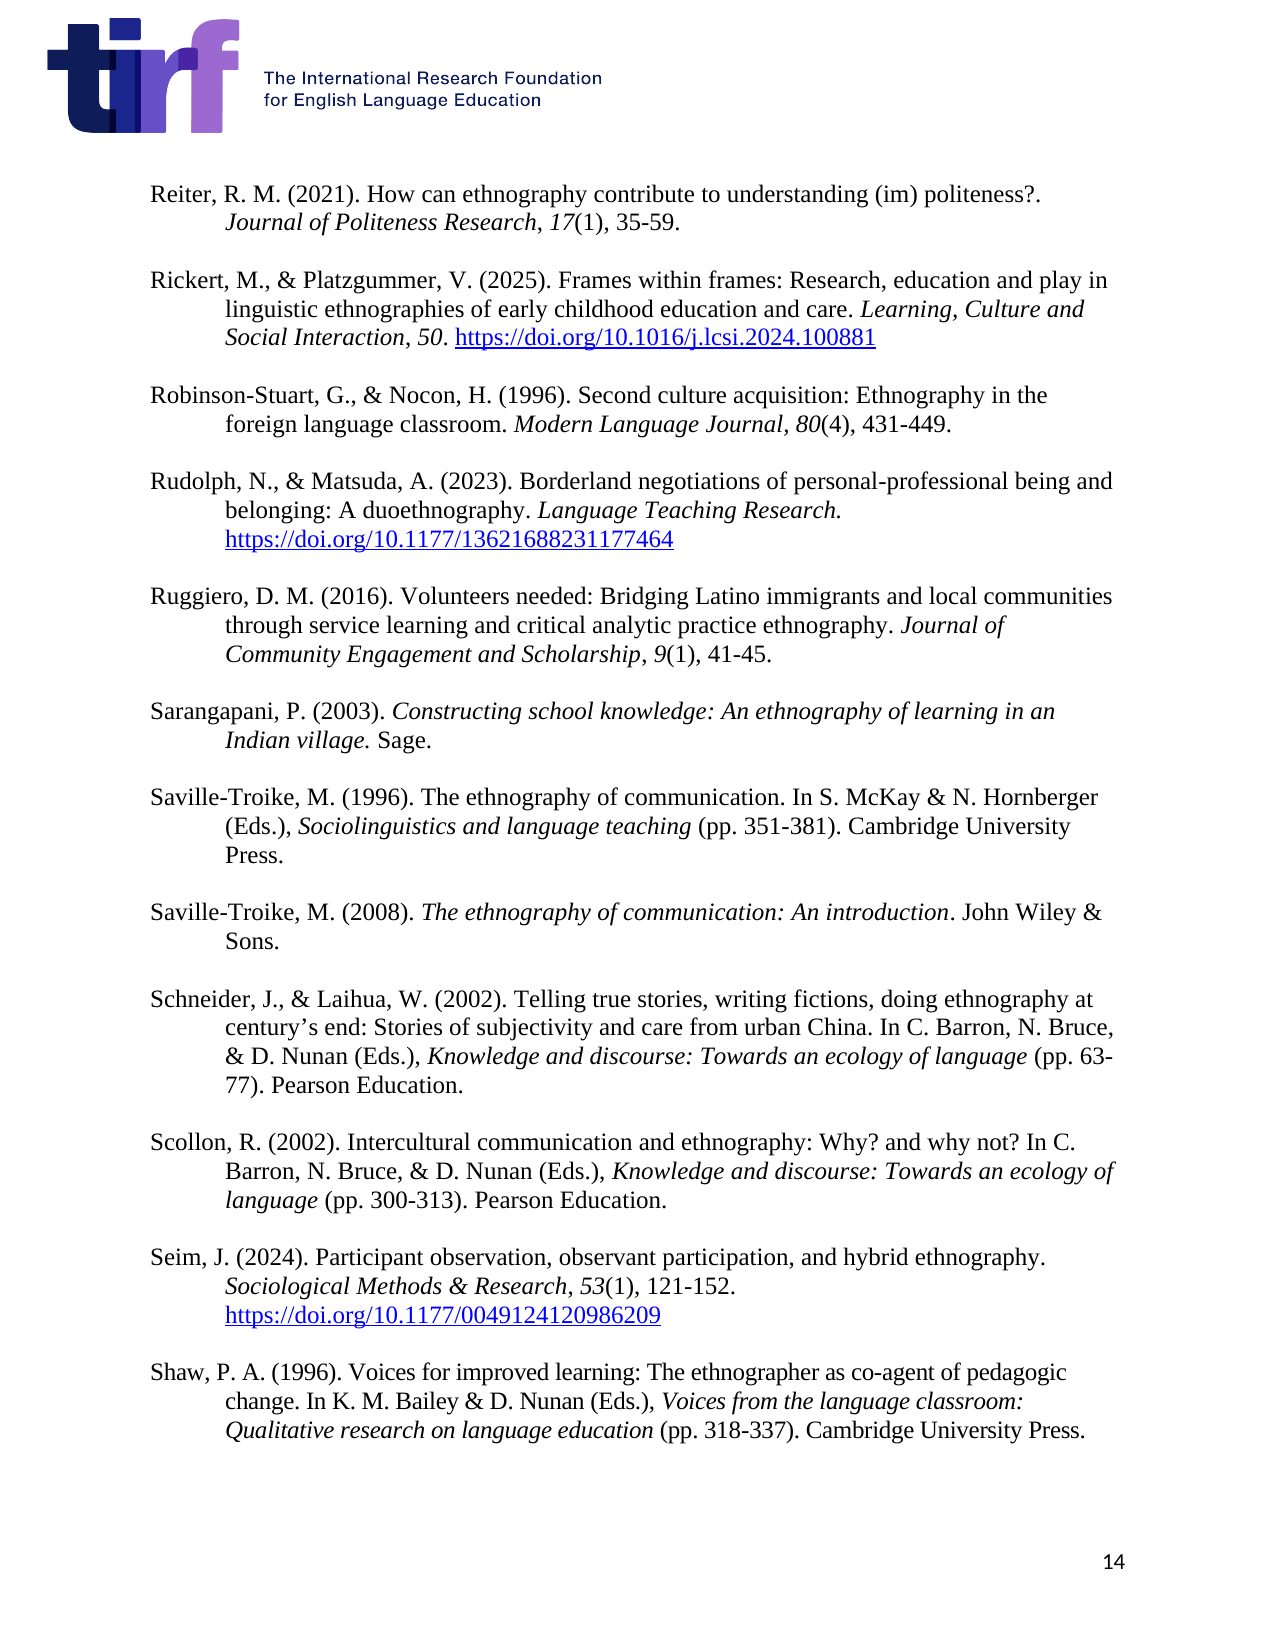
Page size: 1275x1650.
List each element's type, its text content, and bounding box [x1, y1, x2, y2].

text Robinson-Stuart, G., & Nocon, H. (1996). Second culture acquisition: Ethnography in the foreign language classroom. Modern Language Journal, 80(4), 431-449. [150, 380, 1125, 437]
text Reiter, R. M. (2021). How can ethnography contribute to understanding (im) politeness?. Journal of Politeness Research, 17(1), 35-59. [150, 179, 1125, 236]
text Saville-Troike, M. (1996). The ethnography of communication. In S. McKay & N. Hornberger (Eds.), Sociolinguistics and language teaching (pp. 351-381). Cambridge University Press. [150, 782, 1125, 869]
text Seim, J. (2024). Participant observation, observant participation, and hybrid ethnography. Sociological Methods & Research, 53(1), 121-152. https://doi.org/10.1177/0049124120986209 [150, 1242, 1125, 1329]
text Saville-Troike, M. (2008). The ethnography of communication: An introduction. John Wiley & Sons. [150, 897, 1125, 955]
text Ruggiero, D. M. (2016). Volunteers needed: Bridging Latino immigrants and local communities through service learning and critical analytic practice ethnography. Journal of Community Engagement and Scholarship, 9(1), 41-45. [150, 581, 1125, 667]
text Sarangapani, P. (2003). Constructing school knowledge: An ethnography of learning in an Indian village. Sage. [150, 696, 1125, 754]
text Scollon, R. (2002). Intercultural communication and ethnography: Why? and why not? In C. Barron, N. Bruce, & D. Nunan (Eds.), Knowledge and discourse: Towards an ecology of language (pp. 300-313). Pearson Education. [150, 1127, 1125, 1214]
text Rudolph, N., & Matsuda, A. (2023). Borderland negotiations of personal-professional being and belonging: A duoethnography. Language Teaching Research. https://doi.org/10.1177/13621688231177464 [150, 466, 1125, 552]
picture [47, 18, 608, 133]
text Shaw, P. A. (1996). Voices for improved learning: The ethnographer as co-agent of pedagogic change. In K. M. Bailey & D. Nunan (Eds.), Voices from the language classroom: Qualitative research on language education (pp. 318-337). Cambridge University Press. [150, 1357, 1125, 1444]
text Schneider, J., & Laihua, W. (2002). Telling true stories, writing fictions, doing ethnography at century’s end: Stories of subjectivity and care from urban China. In C. Barron, N. Bruce, & D. Nunan (Eds.), Knowledge and discourse: Towards an ecology of language (pp. 63-77). Pearson Education. [150, 984, 1125, 1099]
text Rickert, M., & Platzgummer, V. (2025). Frames within frames: Research, education and play in linguistic ethnographies of early childhood education and care. Learning, Culture and Social Interaction, 50. https://doi.org/10.1016/j.lcsi.2024.100881 [150, 265, 1125, 351]
